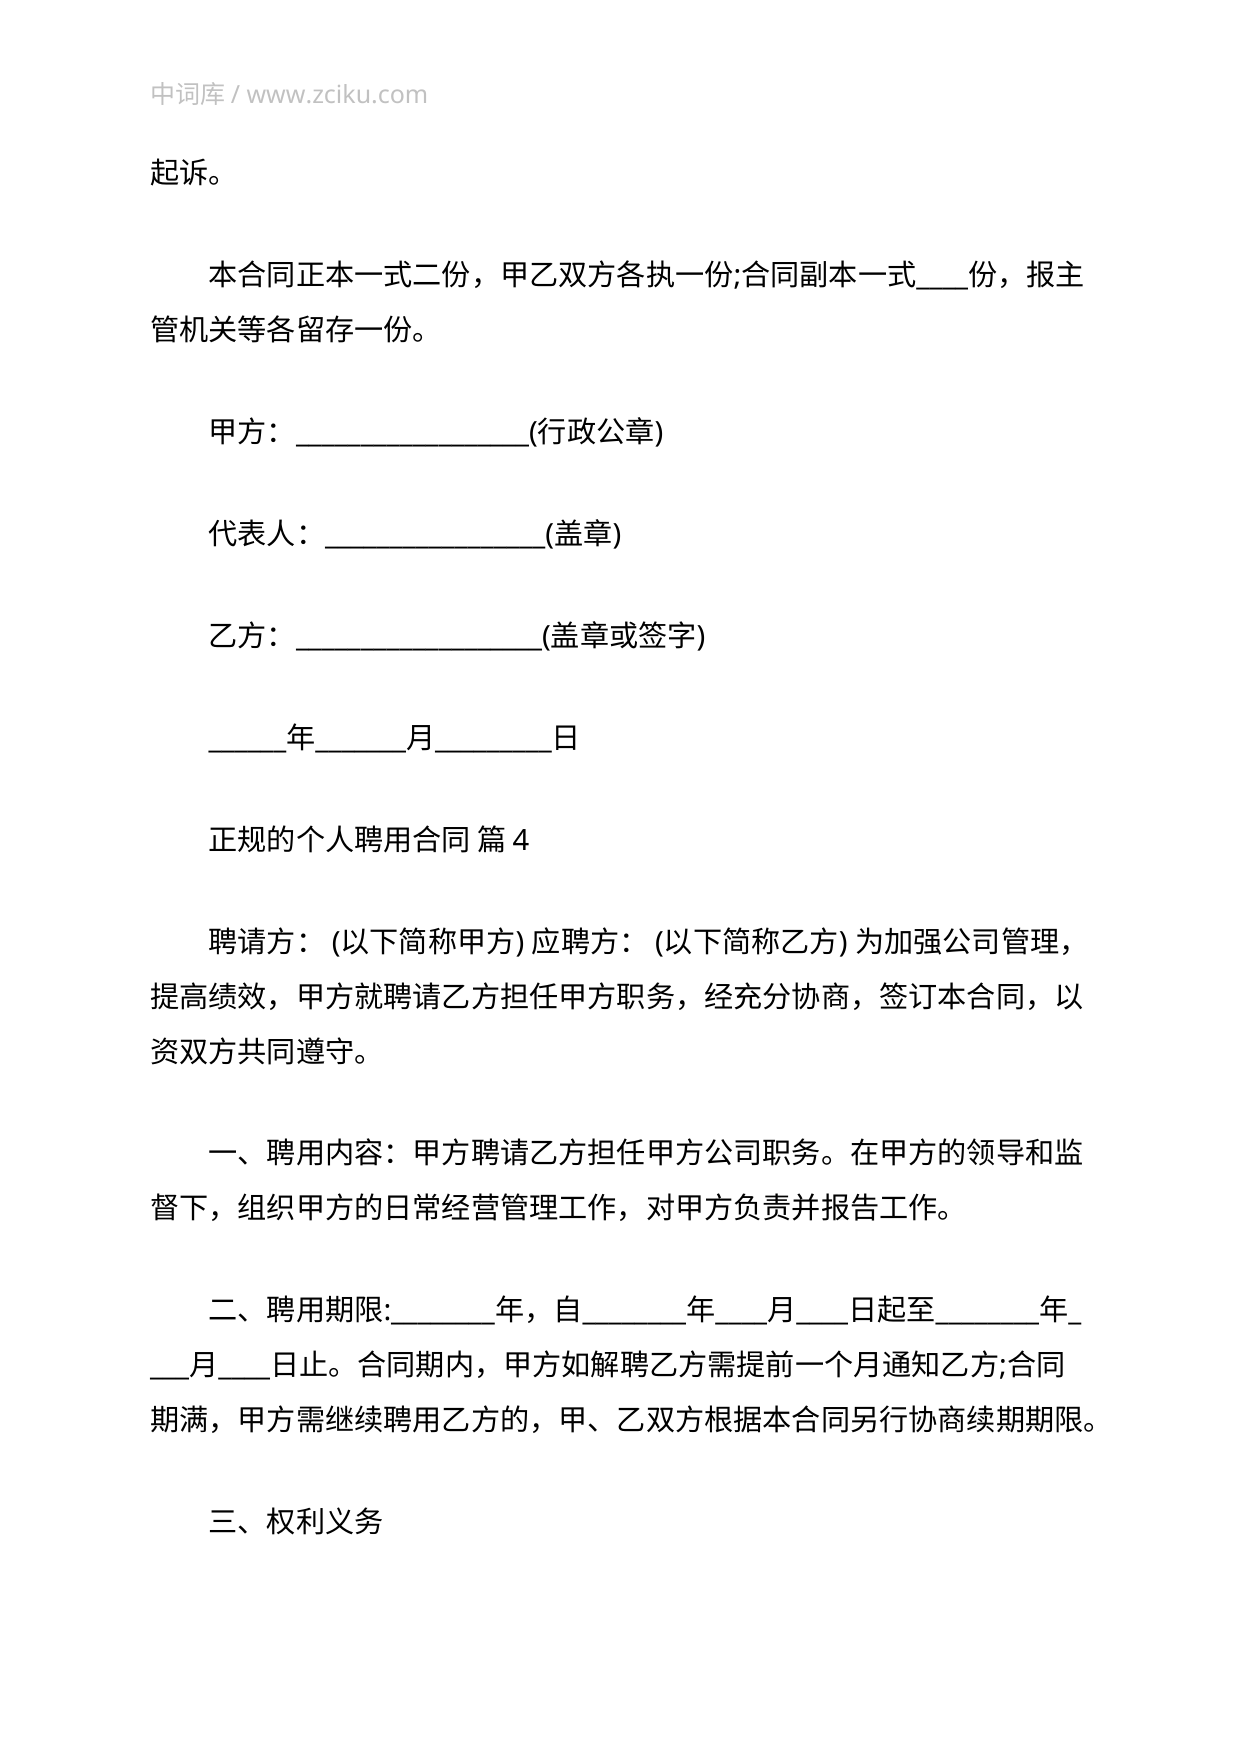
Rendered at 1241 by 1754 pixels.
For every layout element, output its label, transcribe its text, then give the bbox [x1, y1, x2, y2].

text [150, 150, 1090, 192]
text 代表人：_________________(盖章) [150, 511, 1090, 553]
text 三、权利义务 [150, 1498, 1090, 1541]
text 乙方：___________________(盖章或签字) [150, 612, 1090, 655]
text 甲方：__________________(行政公章) [150, 408, 1090, 451]
text 聘请方： (以下简称甲方) 应聘方： (以下简称乙方) 为加强公司管理，提高绩效，甲方就聘请乙方担任甲方职务，经充分协商，签订本合同，以资双方共同遵守。 [150, 918, 1090, 1071]
text 正规的个人聘用合同 篇4 [150, 816, 1090, 859]
text 本合同正本一式二份，甲乙双方各执一份;合同副本一式____份，报主管机关等各留存一份。 [150, 252, 1090, 349]
text 二、聘用期限:________年，自________年____月____日起至________年____月____日止。合同期内，甲方如解聘乙方需提前一个月通知乙方;合同期满，甲方需继续聘用乙方的，甲、乙双方根据本合同另行协商续期期限。 [150, 1287, 1090, 1439]
text ______年_______月_________日 [150, 714, 1090, 757]
text 一、聘用内容：甲方聘请乙方担任甲方公司职务。在甲方的领导和监督下，组织甲方的日常经营管理工作，对甲方负责并报告工作。 [150, 1130, 1090, 1227]
